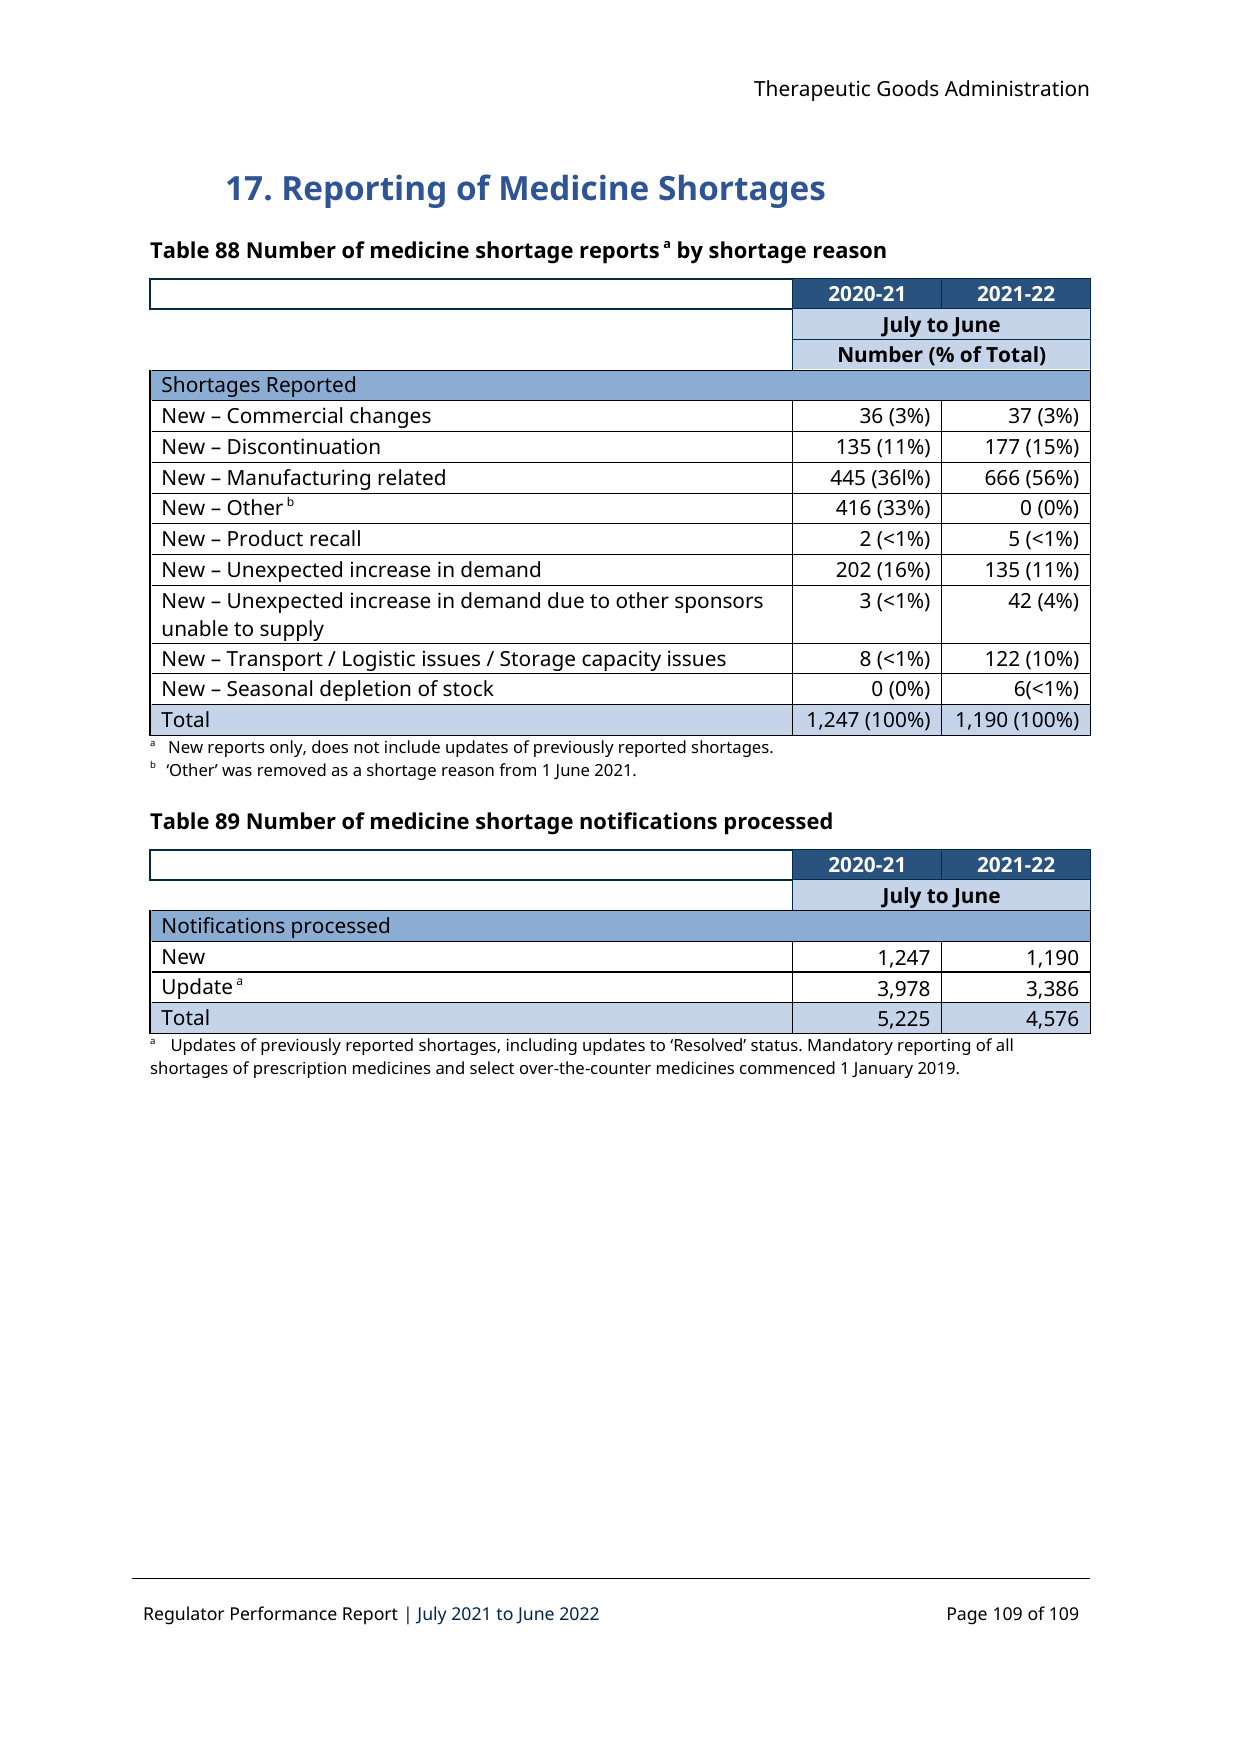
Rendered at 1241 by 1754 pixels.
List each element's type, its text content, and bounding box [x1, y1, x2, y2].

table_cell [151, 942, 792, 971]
text Table 88 Number of medicine shortage reports a by shortage reason [150, 235, 1090, 265]
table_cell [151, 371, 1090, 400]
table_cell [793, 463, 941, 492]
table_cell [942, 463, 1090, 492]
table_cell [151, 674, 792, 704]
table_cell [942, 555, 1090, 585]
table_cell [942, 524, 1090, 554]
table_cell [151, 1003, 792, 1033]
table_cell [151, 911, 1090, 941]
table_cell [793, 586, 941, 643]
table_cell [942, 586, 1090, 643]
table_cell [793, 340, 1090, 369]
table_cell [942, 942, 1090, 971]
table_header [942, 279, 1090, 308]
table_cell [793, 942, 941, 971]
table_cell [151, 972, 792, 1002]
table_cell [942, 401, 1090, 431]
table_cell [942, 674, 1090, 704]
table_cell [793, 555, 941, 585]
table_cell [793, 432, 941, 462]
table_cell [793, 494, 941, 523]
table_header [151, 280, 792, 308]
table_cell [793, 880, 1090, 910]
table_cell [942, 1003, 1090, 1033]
text Table 89 Number of medicine shortage notifications processed [150, 806, 1090, 836]
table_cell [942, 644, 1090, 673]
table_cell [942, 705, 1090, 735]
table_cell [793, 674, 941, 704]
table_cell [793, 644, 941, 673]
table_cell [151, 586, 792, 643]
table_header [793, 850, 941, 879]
text b ‘Other’ was removed as a shortage reason from 1 June 2021. [150, 758, 1090, 781]
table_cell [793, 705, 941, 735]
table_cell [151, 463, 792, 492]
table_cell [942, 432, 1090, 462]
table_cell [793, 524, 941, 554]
text a Updates of previously reported shortages, including updates to ‘Resolved’ status. Mandatory reporting of all shortages of prescription medicines and select over-the-counter medicines commenced 1 January 2019. [150, 1034, 1090, 1079]
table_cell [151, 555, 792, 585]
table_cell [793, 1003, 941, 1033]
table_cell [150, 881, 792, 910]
text a New reports only, does not include updates of previously reported shortages. [150, 736, 1090, 758]
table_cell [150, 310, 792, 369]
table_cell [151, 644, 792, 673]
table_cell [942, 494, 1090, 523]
subtitle 17. Reporting of Medicine Shortages [150, 165, 1090, 210]
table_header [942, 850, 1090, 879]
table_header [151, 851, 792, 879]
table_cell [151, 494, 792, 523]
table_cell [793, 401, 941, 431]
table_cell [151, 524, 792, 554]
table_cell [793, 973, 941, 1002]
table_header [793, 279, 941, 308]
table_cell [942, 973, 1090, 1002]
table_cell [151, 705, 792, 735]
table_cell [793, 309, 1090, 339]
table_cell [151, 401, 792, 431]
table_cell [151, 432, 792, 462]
